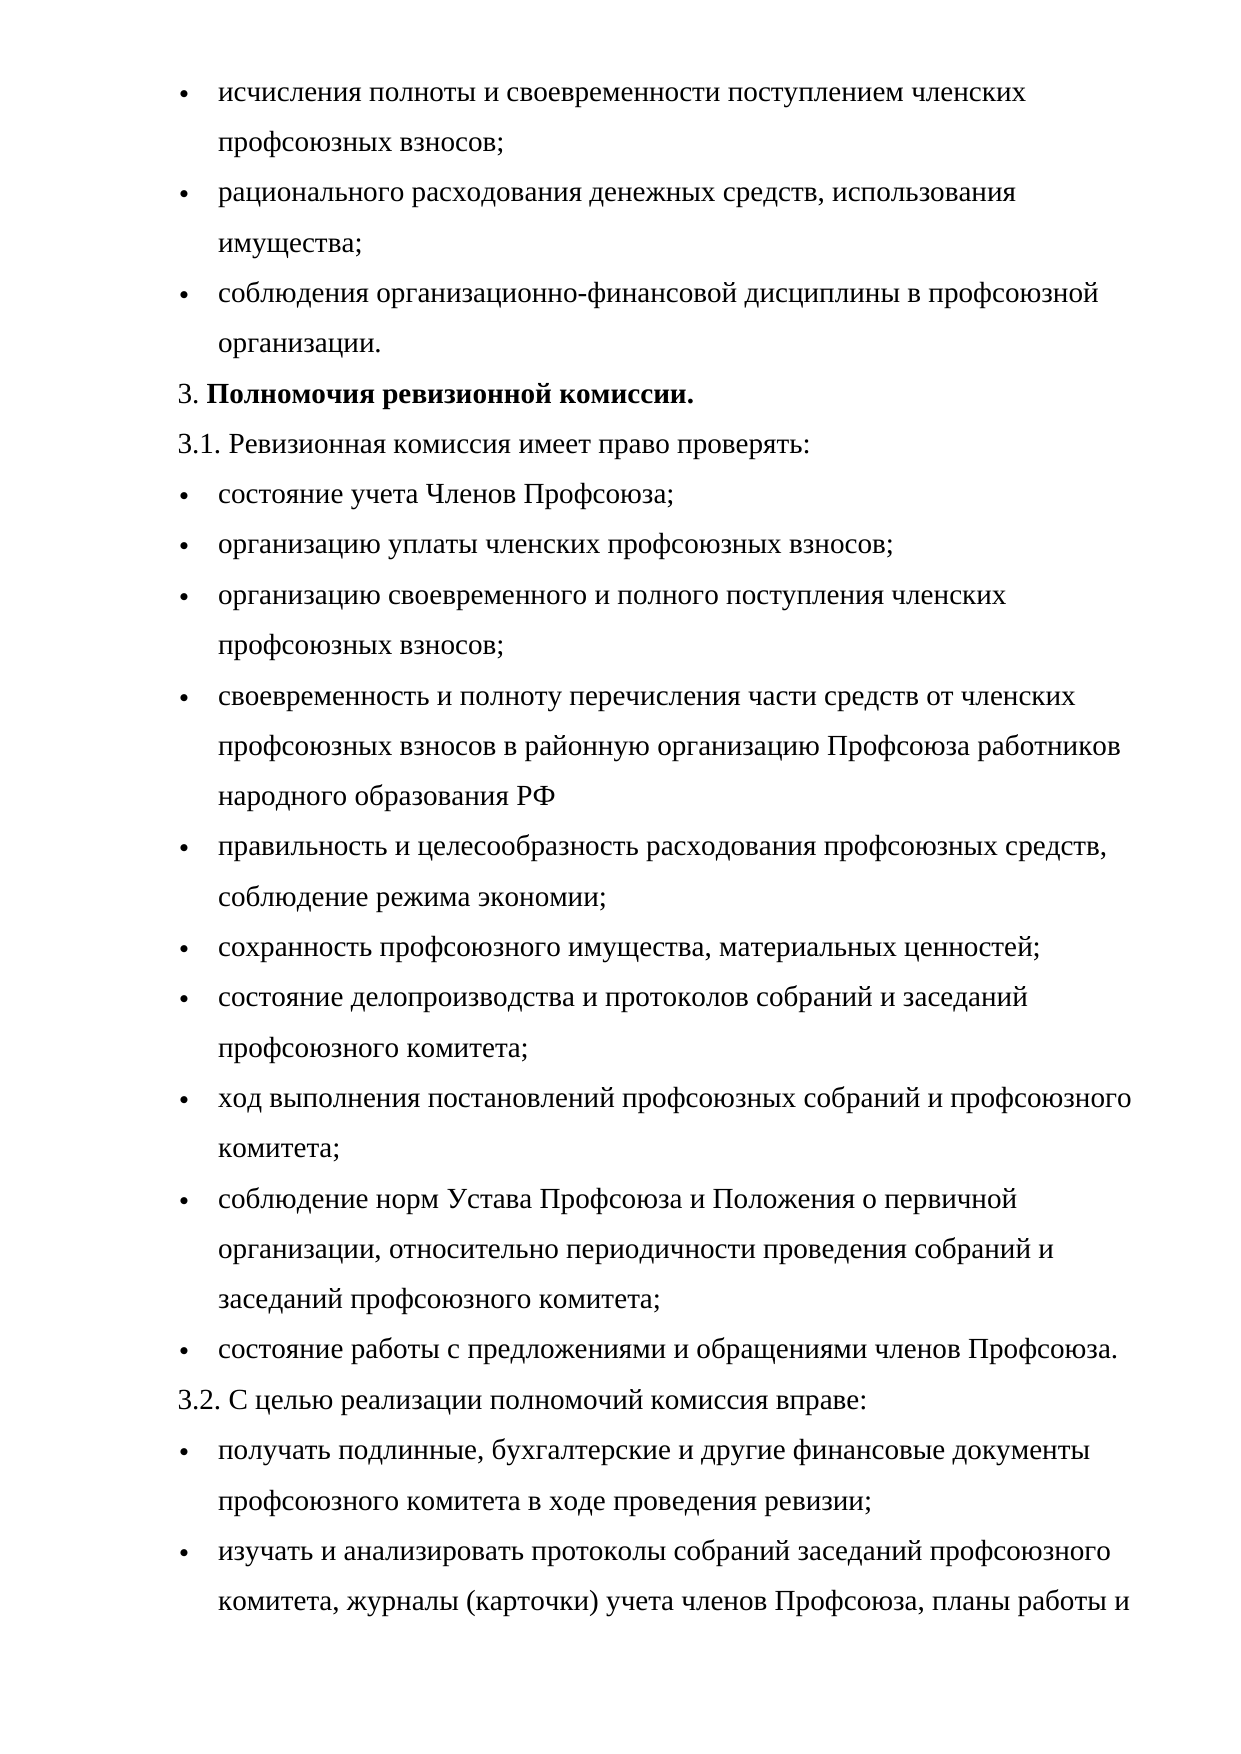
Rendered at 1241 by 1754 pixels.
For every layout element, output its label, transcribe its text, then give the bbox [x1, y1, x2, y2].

text 3. Полномочия ревизионной комиссии. 3.1. Ревизионная комиссия имеет право проверять: [177, 376, 1152, 459]
list получать подлинные, бухгалтерские и другие финансовые документы профсоюзного комитета в ходе проведения ревизии; [180, 1432, 1152, 1516]
list организацию уплаты членских профсоюзных взносов; [180, 527, 1152, 560]
text 3.2. С целью реализации полномочий комиссия вправе: [177, 1382, 1152, 1416]
list ход выполнения постановлений профсоюзных собраний и профсоюзного комитета; [180, 1080, 1152, 1164]
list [180, 1533, 1152, 1617]
list исчисления полноты и своевременности поступлением членских профсоюзных взносов; [180, 74, 1152, 158]
list соблюдение норм Устава Профсоюза и Положения о первичной организации, относительно периодичности проведения собраний и заседаний профсоюзного комитета; [180, 1181, 1152, 1315]
list своевременность и полноту перечисления части средств от членских профсоюзных взносов в районную организацию Профсоюза работников народного образования РФ [180, 678, 1152, 812]
list сохранность профсоюзного имущества, материальных ценностей; [180, 929, 1152, 963]
list состояние учета Членов Профсоюза; [180, 476, 1152, 510]
list рационального расходования денежных средств, использования имущества; [180, 174, 1152, 258]
list состояние работы с предложениями и обращениями членов Профсоюза. [180, 1332, 1152, 1365]
list соблюдения организационно-финансовой дисциплины в профсоюзной организации. [180, 275, 1152, 359]
list организацию своевременного и полного поступления членских профсоюзных взносов; [180, 577, 1152, 661]
list правильность и целесообразность расходования профсоюзных средств, соблюдение режима экономии; [180, 828, 1152, 912]
list состояние делопроизводства и протоколов собраний и заседаний профсоюзного комитета; [180, 979, 1152, 1063]
